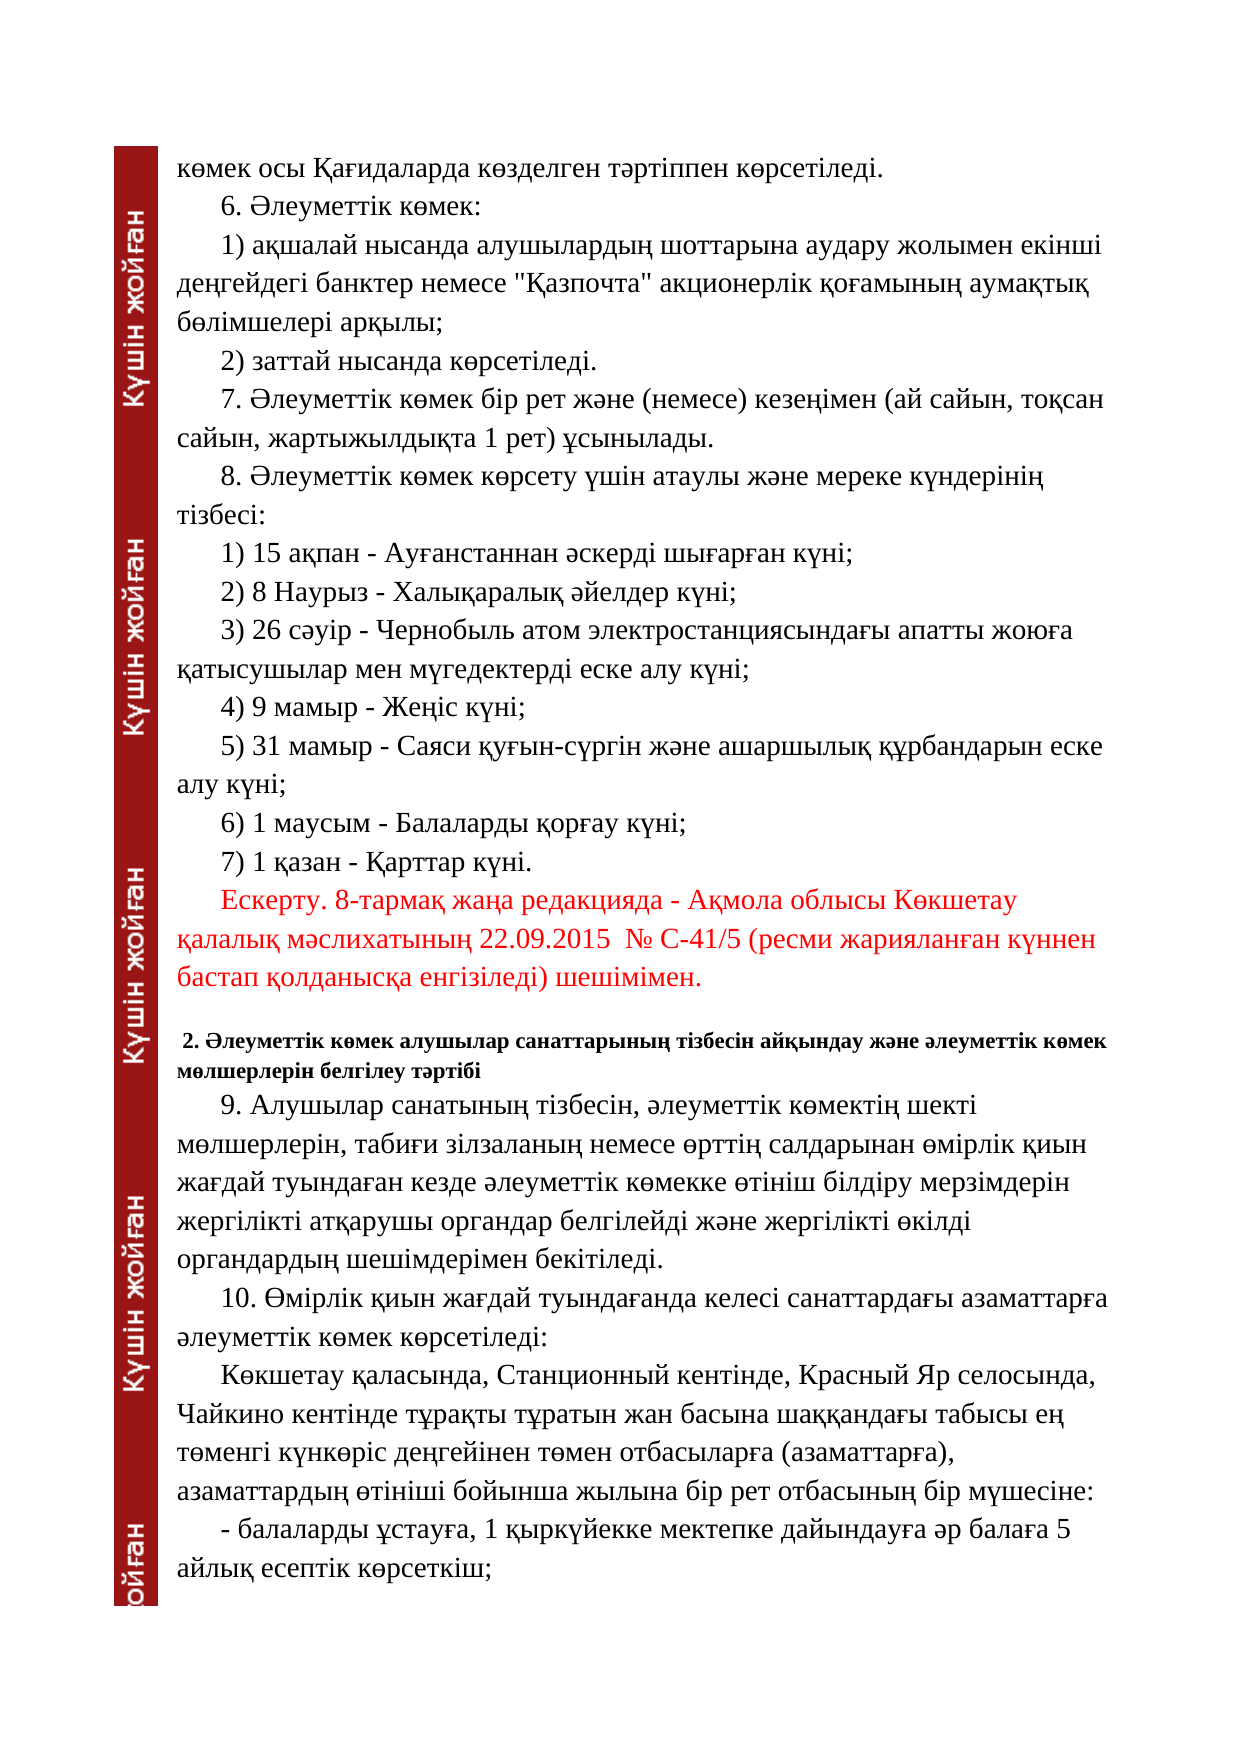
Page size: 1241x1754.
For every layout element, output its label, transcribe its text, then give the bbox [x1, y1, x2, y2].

picture [114, 1083, 158, 1087]
text 2. Әлеуметтік көмек алушылар санаттарының тізбесін айқындау және әлеуметтік көмек мөлшерлерін белгілеу тәртібі [112, 1027, 1128, 1083]
picture [114, 1583, 158, 1606]
picture [114, 146, 158, 150]
picture [114, 1023, 158, 1027]
